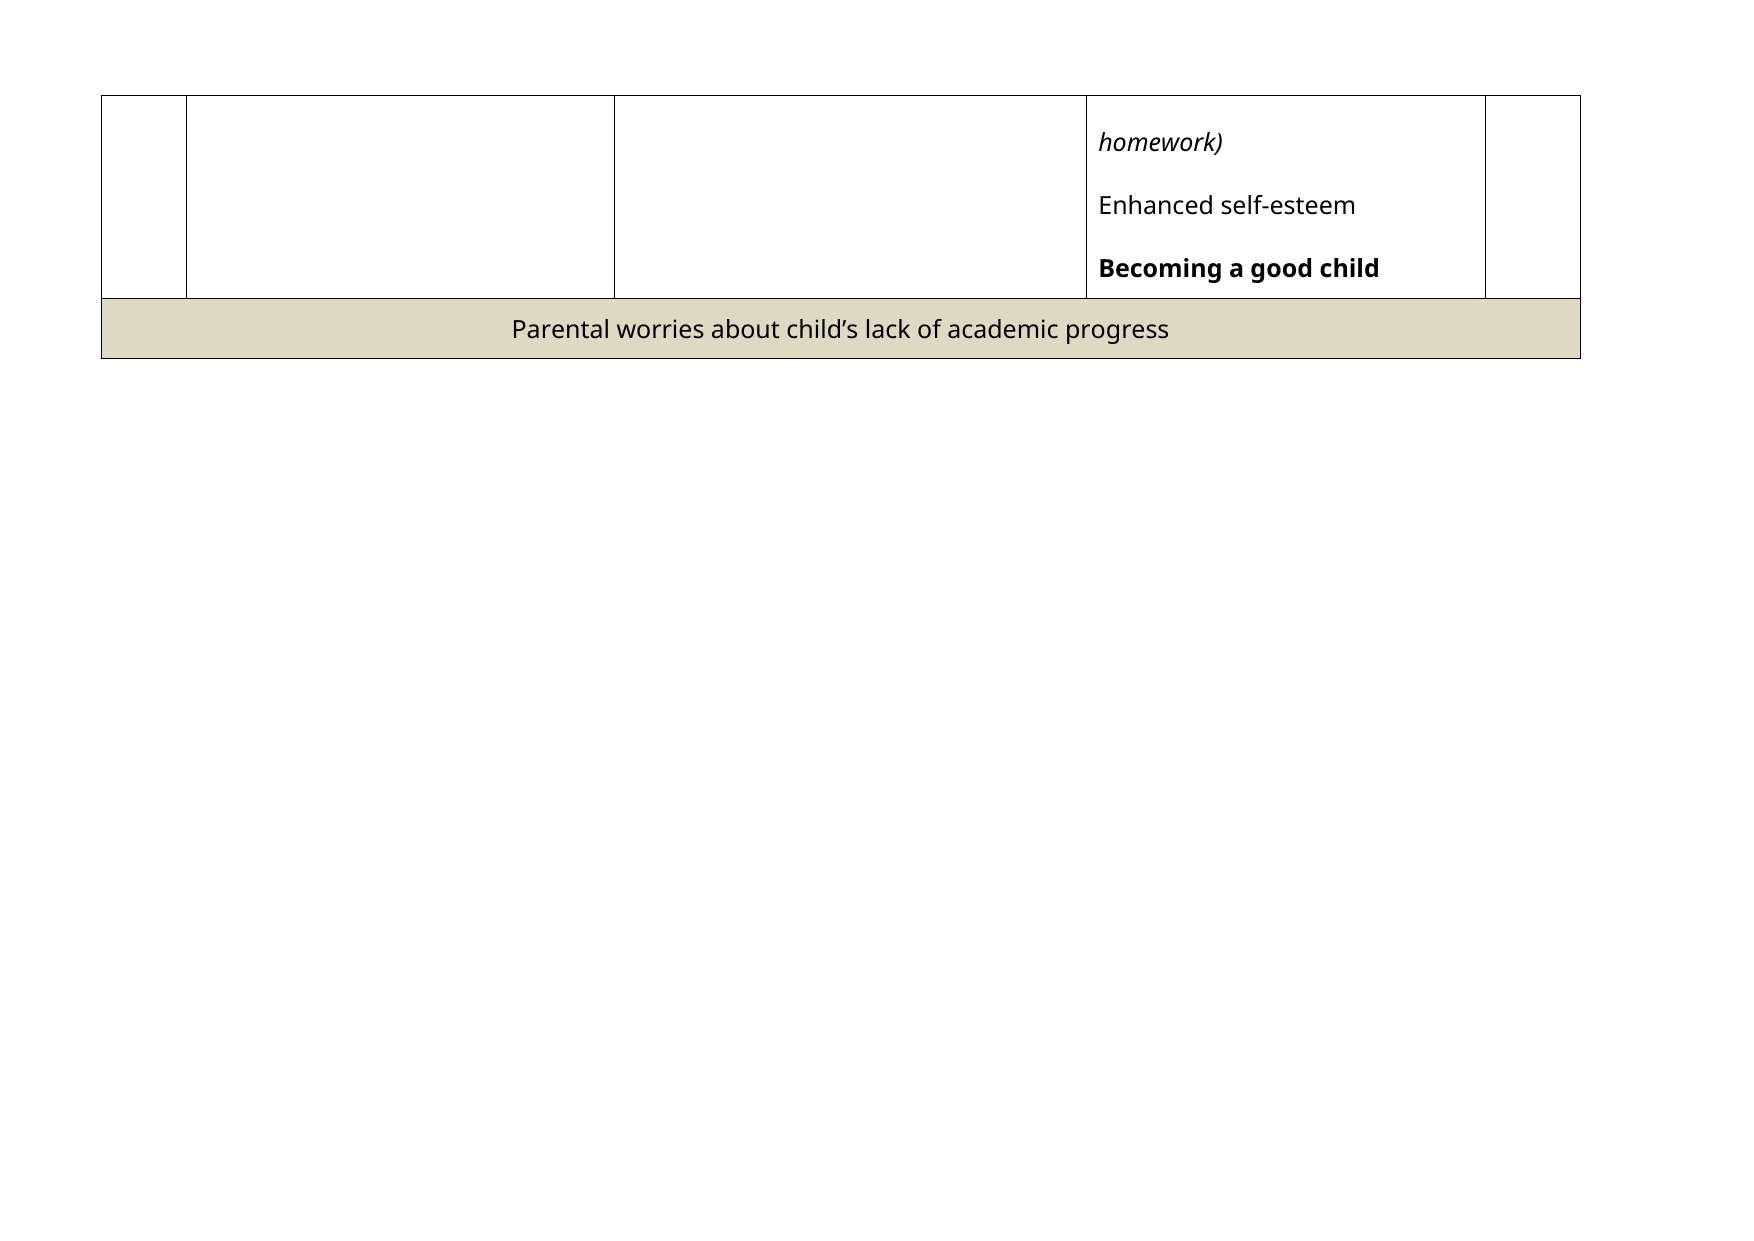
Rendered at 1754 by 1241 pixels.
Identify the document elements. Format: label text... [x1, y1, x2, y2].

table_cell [1087, 96, 1485, 298]
table_cell Parental worries about child’s lack of academic progress [102, 299, 1580, 358]
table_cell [615, 96, 1086, 298]
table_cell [187, 96, 614, 298]
